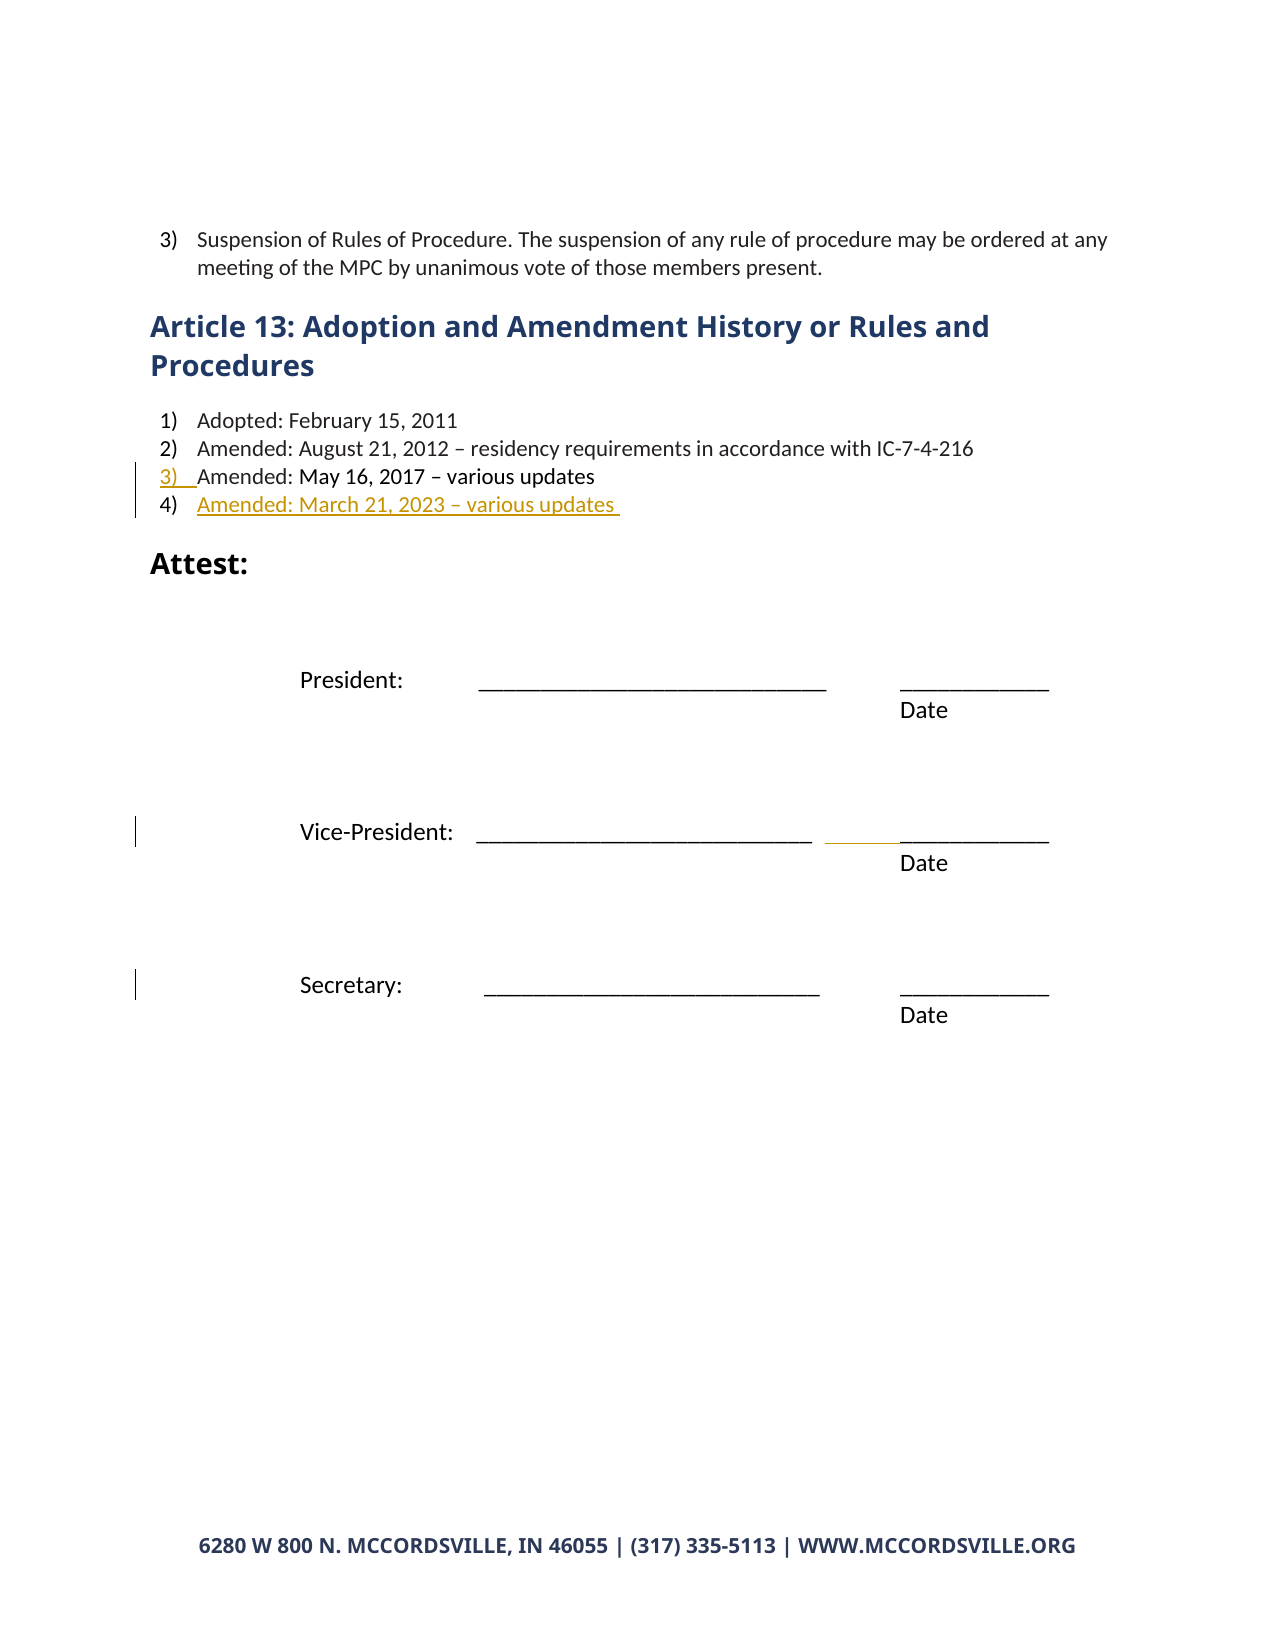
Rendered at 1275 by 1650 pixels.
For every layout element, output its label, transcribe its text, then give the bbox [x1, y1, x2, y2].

text Date [150, 999, 1125, 1030]
subtitle Attest: [150, 543, 1125, 583]
list Adopted: February 15, 2011 [159, 406, 1125, 434]
text Vice-President: ___________________________ ____________ [150, 816, 1125, 847]
text Date [150, 847, 1125, 877]
subtitle Article 13: Adoption and Amendment History or Rules and Procedures [150, 306, 1125, 385]
list Suspension of Rules of Procedure. The suspension of any rule of procedure may be ordered at any meeting of the MPC by unanimous vote of those members present. [159, 225, 1125, 281]
text President: ____________________________ ____________ [150, 664, 1125, 694]
text Date [150, 694, 1125, 725]
list Amended: August 21, 2012 – residency requirements in accordance with IC-7-4-216 [159, 434, 1125, 462]
list Amended: May 16, 2017 – various updates [159, 462, 1125, 490]
text Secretary: ___________________________ ____________ [150, 969, 1125, 999]
